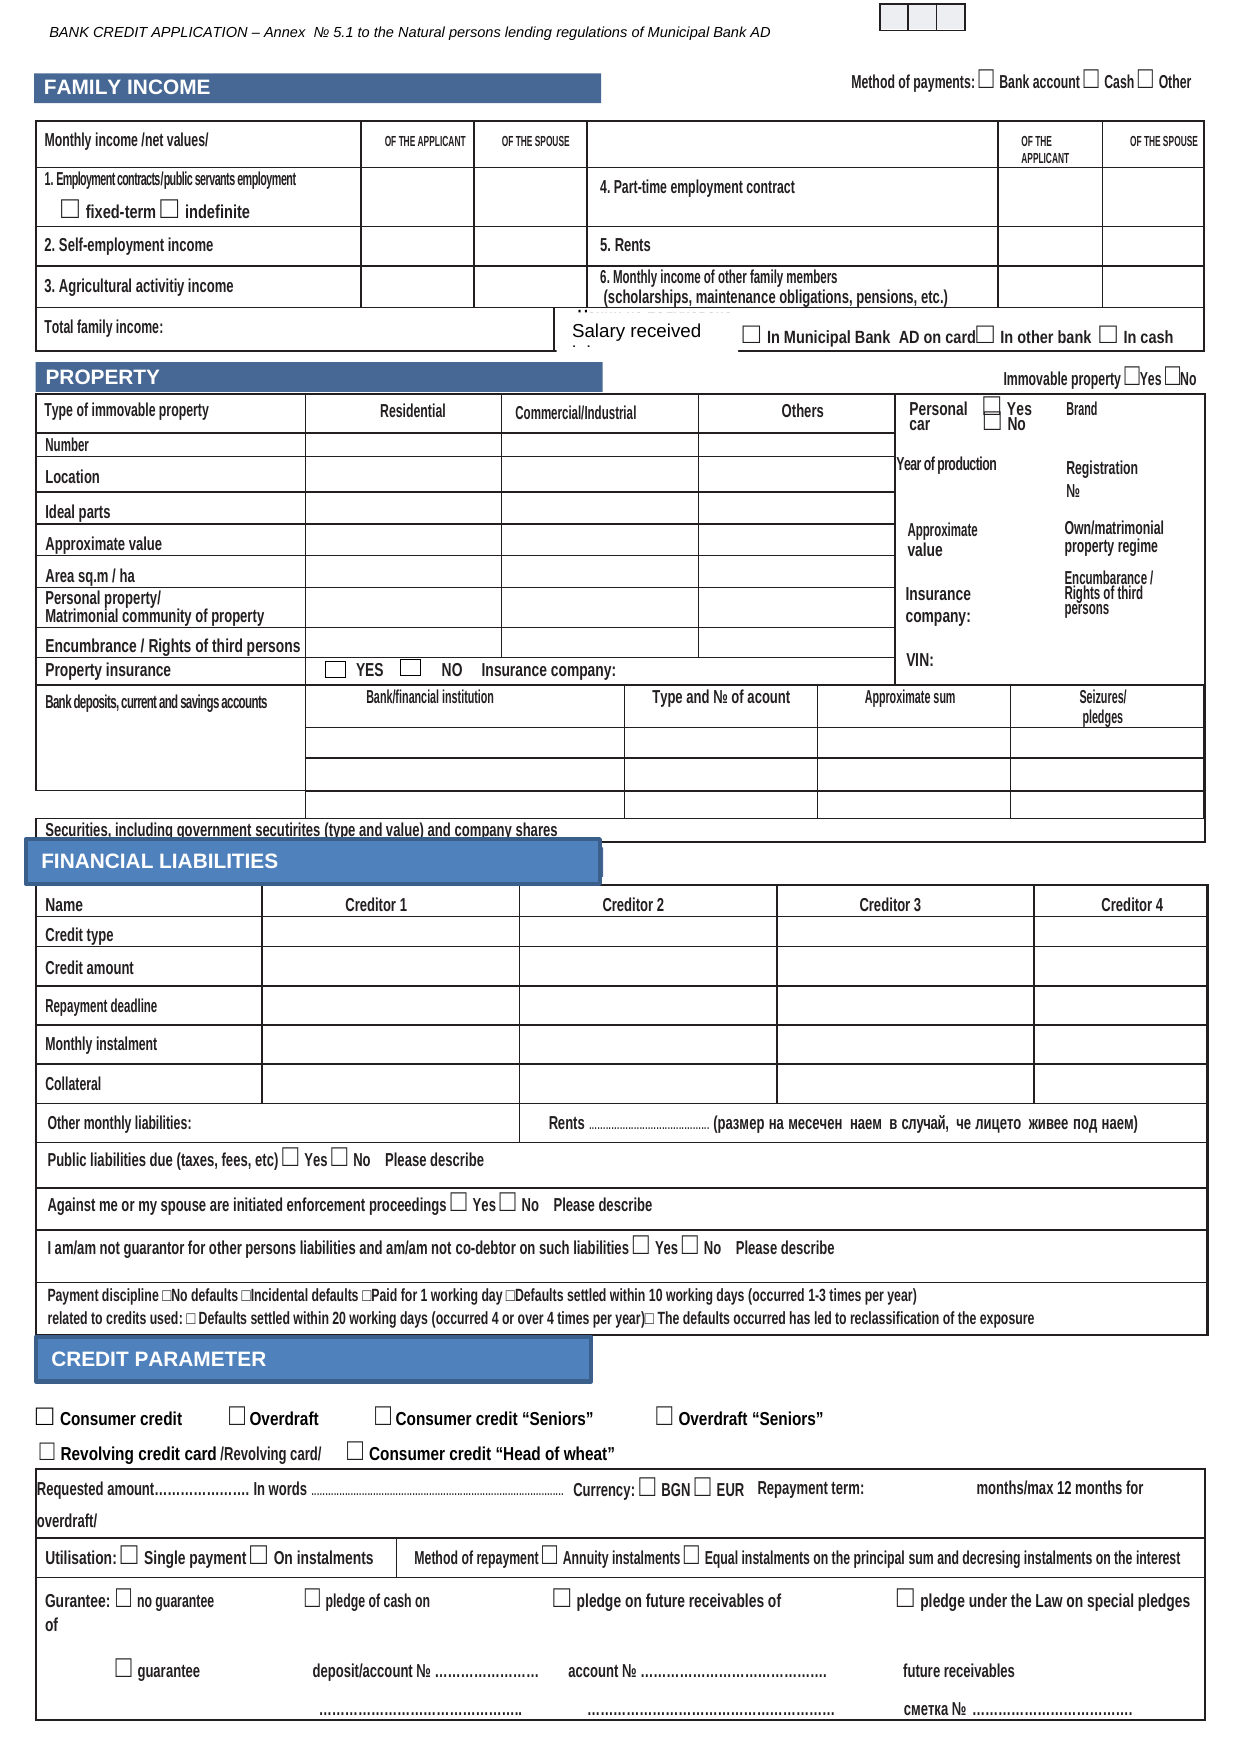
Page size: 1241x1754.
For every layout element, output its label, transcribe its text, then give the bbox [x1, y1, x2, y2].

table_cell [778, 987, 1033, 1024]
table_header Creditor 1 [263, 886, 519, 916]
table_header OF THE APPLICANT [362, 122, 473, 167]
table_header Type of immovable property [37, 395, 305, 432]
table_cell [520, 917, 776, 946]
table_header OF THE APPLICANT [999, 122, 1102, 167]
table_cell [625, 792, 817, 818]
table_cell [263, 1026, 519, 1063]
table_cell 5. Rents [588, 227, 997, 265]
table_cell [1103, 227, 1203, 265]
table_cell [699, 628, 894, 657]
table_cell [306, 556, 501, 587]
table_cell [306, 457, 501, 491]
table_cell [306, 525, 501, 555]
table_cell Collateral [37, 1065, 261, 1102]
text □ Consumer credit □ Overdraft □ Consumer credit “Seniors” □ Overdraft “Seniors” [25, 1396, 1214, 1432]
table_cell [520, 1026, 776, 1063]
table_cell Personal property/ Matrimonial community of property [37, 588, 305, 626]
table_cell Utilisation: □ Single payment □ On instalments [37, 1539, 396, 1576]
table_cell [306, 628, 501, 657]
table_cell Encumbrance / Rights of third persons [37, 628, 305, 657]
table_cell [502, 493, 698, 523]
table_cell [625, 759, 817, 790]
table_cell [778, 1065, 1033, 1102]
table_cell [306, 792, 624, 818]
table_cell Property insurance [37, 658, 305, 684]
table_header Creditor 4 [1035, 886, 1206, 916]
table_cell Credit amount [37, 947, 261, 985]
table_header Requested amount…………………. In words .......................................................................................... Currency: □ BGN □ EUR Repayment term: months/max 12 months for overdraft/ [37, 1470, 1204, 1537]
table_cell [999, 168, 1102, 226]
table_cell 2. Self-employment income [37, 227, 360, 265]
text Method of payments: □ Bank account □ Cash □ Other [25, 59, 1191, 117]
table_cell Approximate sum [818, 686, 1010, 727]
table_cell [1103, 267, 1203, 307]
table_cell [1035, 947, 1206, 985]
table_cell [362, 267, 473, 307]
table_header Monthly income /net values/ [37, 122, 360, 167]
table_header OF THE SPOUSE [475, 122, 586, 167]
table_cell [306, 493, 501, 523]
table_cell Bank/financial institution [306, 686, 624, 727]
table_cell Against me or my spouse are initiated enforcement proceedings □ Yes □ No Please describe [37, 1189, 1206, 1229]
table_cell Number [37, 434, 305, 456]
table_cell [778, 917, 1033, 946]
table_cell [475, 267, 586, 307]
table_header Others [699, 395, 894, 432]
table_cell Seizures/ pledges [1011, 686, 1203, 727]
table_cell [999, 227, 1102, 265]
table_cell Monthly instalment [37, 1026, 261, 1063]
table_cell Other monthly liabilities: [37, 1104, 519, 1142]
table_cell 4. Part-time employment contract [588, 168, 997, 226]
text □ Revolving credit card /Revolving card/ □ Consumer credit “Head of wheat” [25, 1432, 1214, 1467]
table_cell [1011, 759, 1203, 790]
table_cell [306, 588, 501, 626]
table_cell [1035, 987, 1206, 1024]
table_cell [263, 947, 519, 985]
table_cell I am/am not guarantor for other persons liabilities and am/am not co-debtor on such liabilities □ Yes □ No Please describe [37, 1231, 1206, 1282]
table_cell [818, 759, 1010, 790]
table_cell [475, 168, 586, 226]
table_cell Type and № of acount [625, 686, 817, 727]
table_header Creditor 3 [778, 886, 1033, 916]
table_cell Payment discipline □No defaults □Incidental defaults □Paid for 1 working day □Defaults settled within 10 working days (occurred 1-3 times per year) related to credits used: □ Defaults settled within 20 working days (occurred 4 or over 4 times per year)□ The defaults occurred has led to reclassification of the exposure [37, 1283, 1206, 1334]
table_header Personal □ Yes Brand car □ No Year of production Registration № Approximate Own/matrimonial value property regime Encumbarance / Rights of third persons [896, 395, 1204, 684]
table_cell [475, 227, 586, 265]
table_cell [502, 628, 698, 657]
table_cell Repayment deadline [37, 987, 261, 1024]
table_cell [263, 987, 519, 1024]
table_cell [1035, 1026, 1206, 1063]
table_cell [818, 728, 1010, 757]
table_cell [306, 759, 624, 790]
table_cell Securities, including government secutirites (type and value) and company shares [37, 819, 1204, 841]
table_cell [1035, 1065, 1206, 1102]
table_cell [520, 947, 776, 985]
table_cell [999, 267, 1102, 307]
table_header [588, 122, 997, 167]
table_cell [502, 556, 698, 587]
table_cell Area sq.m / ha [37, 556, 305, 587]
table_cell Bank deposits, current and savings accounts [37, 686, 305, 790]
table_cell 1. Employment contracts/public servants employment □ fixed-term □ indefinite [37, 168, 360, 226]
table_cell [502, 457, 698, 491]
table_cell [699, 457, 894, 491]
table_header Commercial/Industrial [502, 395, 698, 432]
table_header Creditor 2 [520, 886, 776, 916]
table_cell [699, 556, 894, 587]
table_cell □ In Municipal Bank AD on card□ In other bank □ In cash [555, 308, 1203, 350]
table_cell [778, 1026, 1033, 1063]
table_cell [502, 434, 698, 456]
table_header Residential [306, 395, 501, 432]
table_cell Ideal parts [37, 493, 305, 523]
table_cell [1103, 168, 1203, 226]
table_cell [818, 792, 1010, 818]
table_header Name [37, 886, 261, 916]
table_cell 6. Monthly income of other family members (scholarships, maintenance obligations, pensions, etc.) [588, 267, 997, 307]
table_cell [699, 525, 894, 555]
text Immovable property □Yes □No [25, 356, 1196, 392]
table_cell [699, 588, 894, 626]
table_cell [306, 434, 501, 456]
table_cell [306, 728, 624, 757]
table_cell Credit type [37, 917, 261, 946]
table_header OF THE SPOUSE [1103, 122, 1203, 167]
table_cell [502, 588, 698, 626]
table_cell [699, 434, 894, 456]
table_cell [263, 1065, 519, 1102]
table_cell [502, 525, 698, 555]
table_cell Public liabilities due (taxes, fees, etc) □ Yes □ No Please describe [37, 1143, 1206, 1187]
table_cell [263, 917, 519, 946]
table_cell [362, 227, 473, 265]
table_cell Method of repayment □ Annuity instalments □ Equal instalments on the principal sum and decresing instalments on the interest [397, 1539, 1204, 1576]
table_cell Total family income: [37, 308, 553, 350]
table_cell [625, 728, 817, 757]
table_cell [1011, 792, 1203, 818]
table_cell [699, 493, 894, 523]
table_cell Approximate value [37, 525, 305, 555]
table_cell YES NO Insurance company: [306, 658, 894, 684]
table_cell [362, 168, 473, 226]
table_cell [520, 987, 776, 1024]
table_cell [778, 947, 1033, 985]
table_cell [37, 1578, 1204, 1719]
table_cell [1035, 917, 1206, 946]
table_cell [1011, 728, 1203, 757]
table_cell [520, 1065, 776, 1102]
table_cell Rents ........................................... (размер на месечен наем в случай, че лицето живее под наем) [520, 1104, 1206, 1142]
table_cell Location [37, 457, 305, 491]
table_cell 3. Agricultural activitiy income [37, 267, 360, 307]
